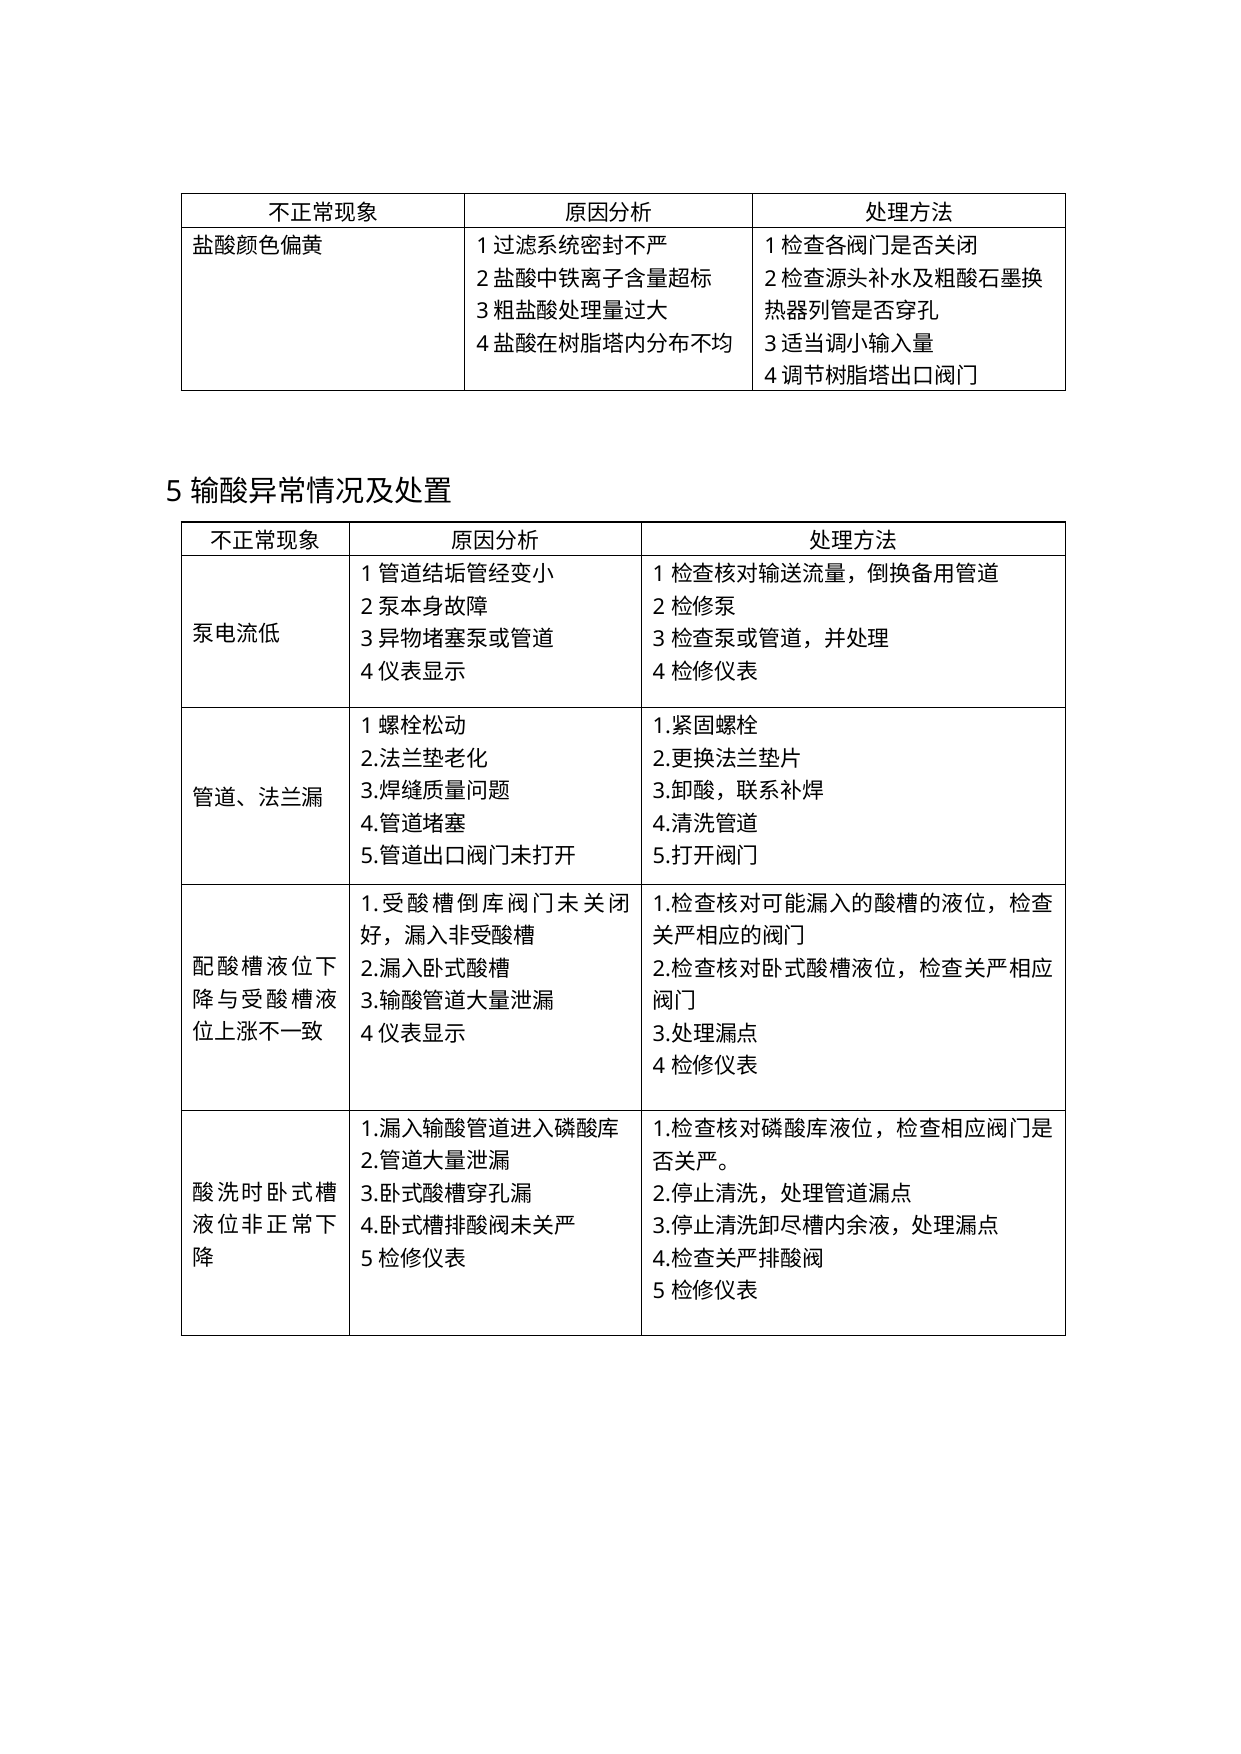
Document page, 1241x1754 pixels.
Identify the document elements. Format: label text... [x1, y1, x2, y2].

table_cell 管道、法兰漏 [182, 708, 349, 884]
table_cell 盐酸颜色偏黄 [182, 228, 464, 390]
table_cell 1 螺栓松动 2.法兰垫老化 3.焊缝质量问题 4.管道堵塞 5.管道出口阀门未打开 [350, 708, 641, 884]
table_cell 1检查各阀门是否关闭 2检查源头补水及粗酸石墨换热器列管是否穿孔 3适当调小输入量 4调节树脂塔出口阀门 [753, 228, 1065, 390]
table_header 不正常现象 [182, 194, 464, 227]
table_cell 1.漏入输酸管道进入磷酸库 2.管道大量泄漏 3.卧式酸槽穿孔漏 4.卧式槽排酸阀未关严 5 检修仪表 [350, 1111, 641, 1335]
table_header 不正常现象 [182, 523, 349, 555]
text 5 输酸异常情况及处置 [165, 456, 1075, 521]
table_cell 配酸槽液位下降与受酸槽液位上涨不一致 [182, 885, 349, 1110]
table_cell 1 管道结垢管经变小 2 泵本身故障 3 异物堵塞泵或管道 4 仪表显示 [350, 556, 641, 707]
table_cell 泵电流低 [182, 556, 349, 707]
table_header 原因分析 [465, 194, 752, 227]
table_cell 1过滤系统密封不严 2盐酸中铁离子含量超标 3粗盐酸处理量过大 4盐酸在树脂塔内分布不均 [465, 228, 752, 390]
table_cell 1 检查核对输送流量，倒换备用管道 2 检修泵 3 检查泵或管道，并处理 4 检修仪表 [642, 556, 1065, 707]
table_cell 1.紧固螺栓 2.更换法兰垫片 3.卸酸，联系补焊 4.清洗管道 5.打开阀门 [642, 708, 1065, 884]
table_cell 1.受酸槽倒库阀门未关闭好，漏入非受酸槽 2.漏入卧式酸槽 3.输酸管道大量泄漏 4 仪表显示 [350, 885, 641, 1110]
table_header 处理方法 [642, 523, 1065, 555]
table_cell 1.检查核对磷酸库液位，检查相应阀门是否关严。 2.停止清洗，处理管道漏点 3.停止清洗卸尽槽内余液，处理漏点 4.检查关严排酸阀 5 检修仪表 [642, 1111, 1065, 1335]
table_header 原因分析 [350, 523, 641, 555]
table_header 处理方法 [753, 194, 1065, 227]
table_cell 1.检查核对可能漏入的酸槽的液位，检查关严相应的阀门 2.检查核对卧式酸槽液位，检查关严相应阀门 3.处理漏点 4 检修仪表 [642, 885, 1065, 1110]
table_cell 酸洗时卧式槽液位非正常下降 [182, 1111, 349, 1335]
